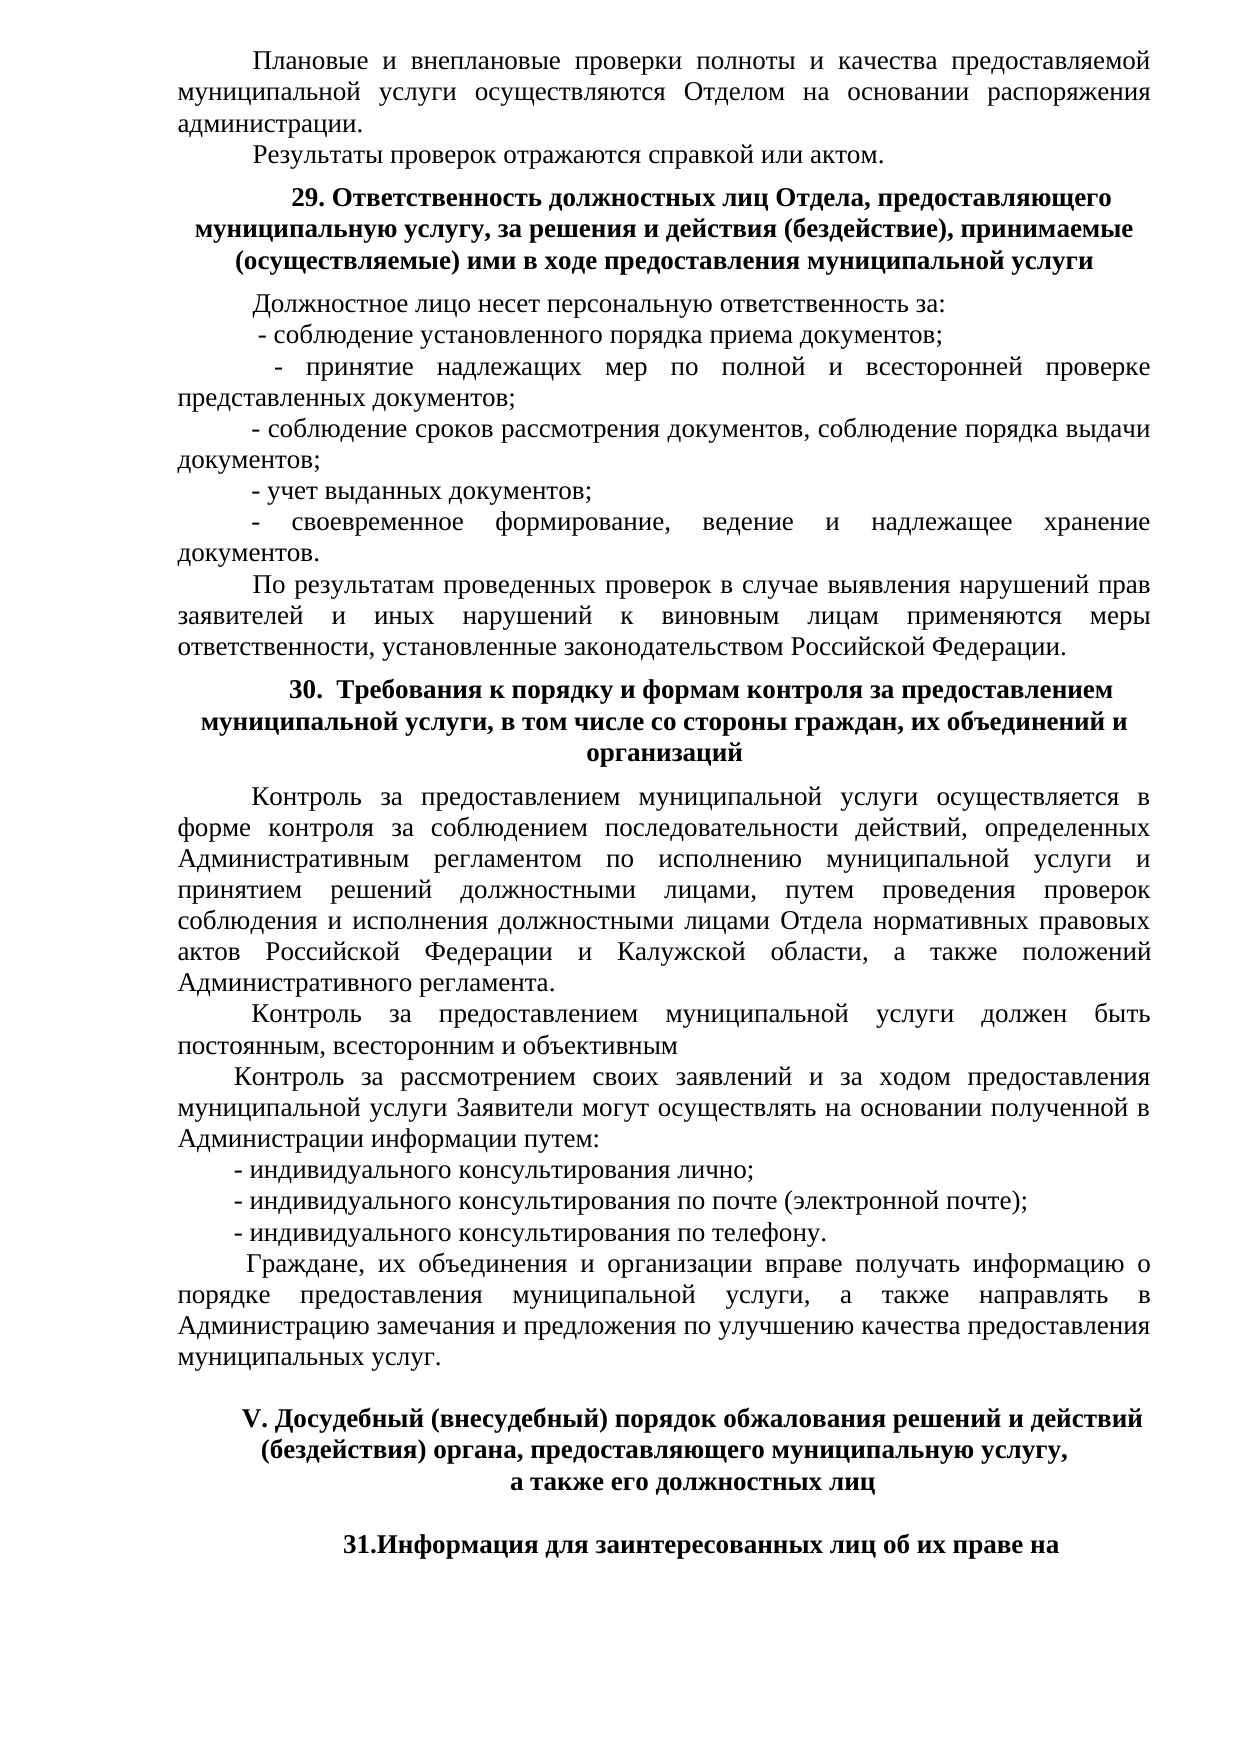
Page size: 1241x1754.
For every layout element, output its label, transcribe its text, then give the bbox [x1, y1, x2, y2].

text - своевременное формирование, ведение и надлежащее хранение документов. [177, 505, 1152, 568]
text - соблюдение установленного порядка приема документов; [177, 318, 1152, 350]
text Должностное лицо несет персональную ответственность за: [177, 287, 1152, 318]
text По результатам проведенных проверок в случае выявления нарушений прав заявителей и иных нарушений к виновным лицам применяются меры ответственности, установленные законодательством Российской Федерации. [177, 568, 1152, 661]
text 29. Ответственность должностных лиц Отдела, предоставляющего муниципальную услугу, за решения и действия (бездействие), принимаемые (осуществляемые) ими в ходе предоставления муниципальной услуги [177, 181, 1152, 275]
text - принятие надлежащих мер по полной и всесторонней проверке представленных документов; [177, 350, 1152, 412]
text - учет выданных документов; [177, 474, 1152, 505]
text Результаты проверок отражаются справкой или актом. [177, 138, 1152, 169]
list Контроль за рассмотрением своих заявлений и за ходом предоставления муниципальной услуги Заявители могут осуществлять на основании полученной в Администрации информации путем: [177, 1060, 1152, 1153]
text 31.Информация для заинтересованных лиц об их праве на [177, 1531, 1152, 1559]
text Контроль за предоставлением муниципальной услуги осуществляется в форме контроля за соблюдением последовательности действий, определенных Административным регламентом по исполнению муниципальной услуги и принятием решений должностными лицами, путем проведения проверок соблюдения и исполнения должностными лицами Отдела нормативных правовых актов Российской Федерации и Калужской области, а также положений Административного регламента. [177, 779, 1152, 998]
list Граждане, их объединения и организации вправе получать информацию о порядке предоставления муниципальной услуги, а также направлять в Администрацию замечания и предложения по улучшению качества предоставления муниципальных услуг. [177, 1247, 1152, 1371]
text а также его должностных лиц [177, 1465, 1152, 1496]
list - индивидуального консультирования по телефону. [177, 1216, 1152, 1247]
text - соблюдение сроков рассмотрения документов, соблюдение порядка выдачи документов; [177, 412, 1152, 474]
text V. Досудебный (внесудебный) порядок обжалования решений и действий (бездействия) органа, предоставляющего муниципальную услугу, [177, 1402, 1152, 1465]
text 30. Требования к порядку и формам контроля за предоставлением муниципальной услуги, в том числе со стороны граждан, их объединений и организаций [177, 674, 1152, 767]
text Контроль за предоставлением муниципальной услуги должен быть постоянным, всесторонним и объективным [177, 998, 1152, 1060]
list - индивидуального консультирования лично; [177, 1153, 1152, 1184]
text Плановые и внеплановые проверки полноты и качества предоставляемой муниципальной услуги осуществляются Отделом на основании распоряжения администрации. [177, 44, 1152, 138]
list - индивидуального консультирования по почте (электронной почте); [177, 1184, 1152, 1216]
